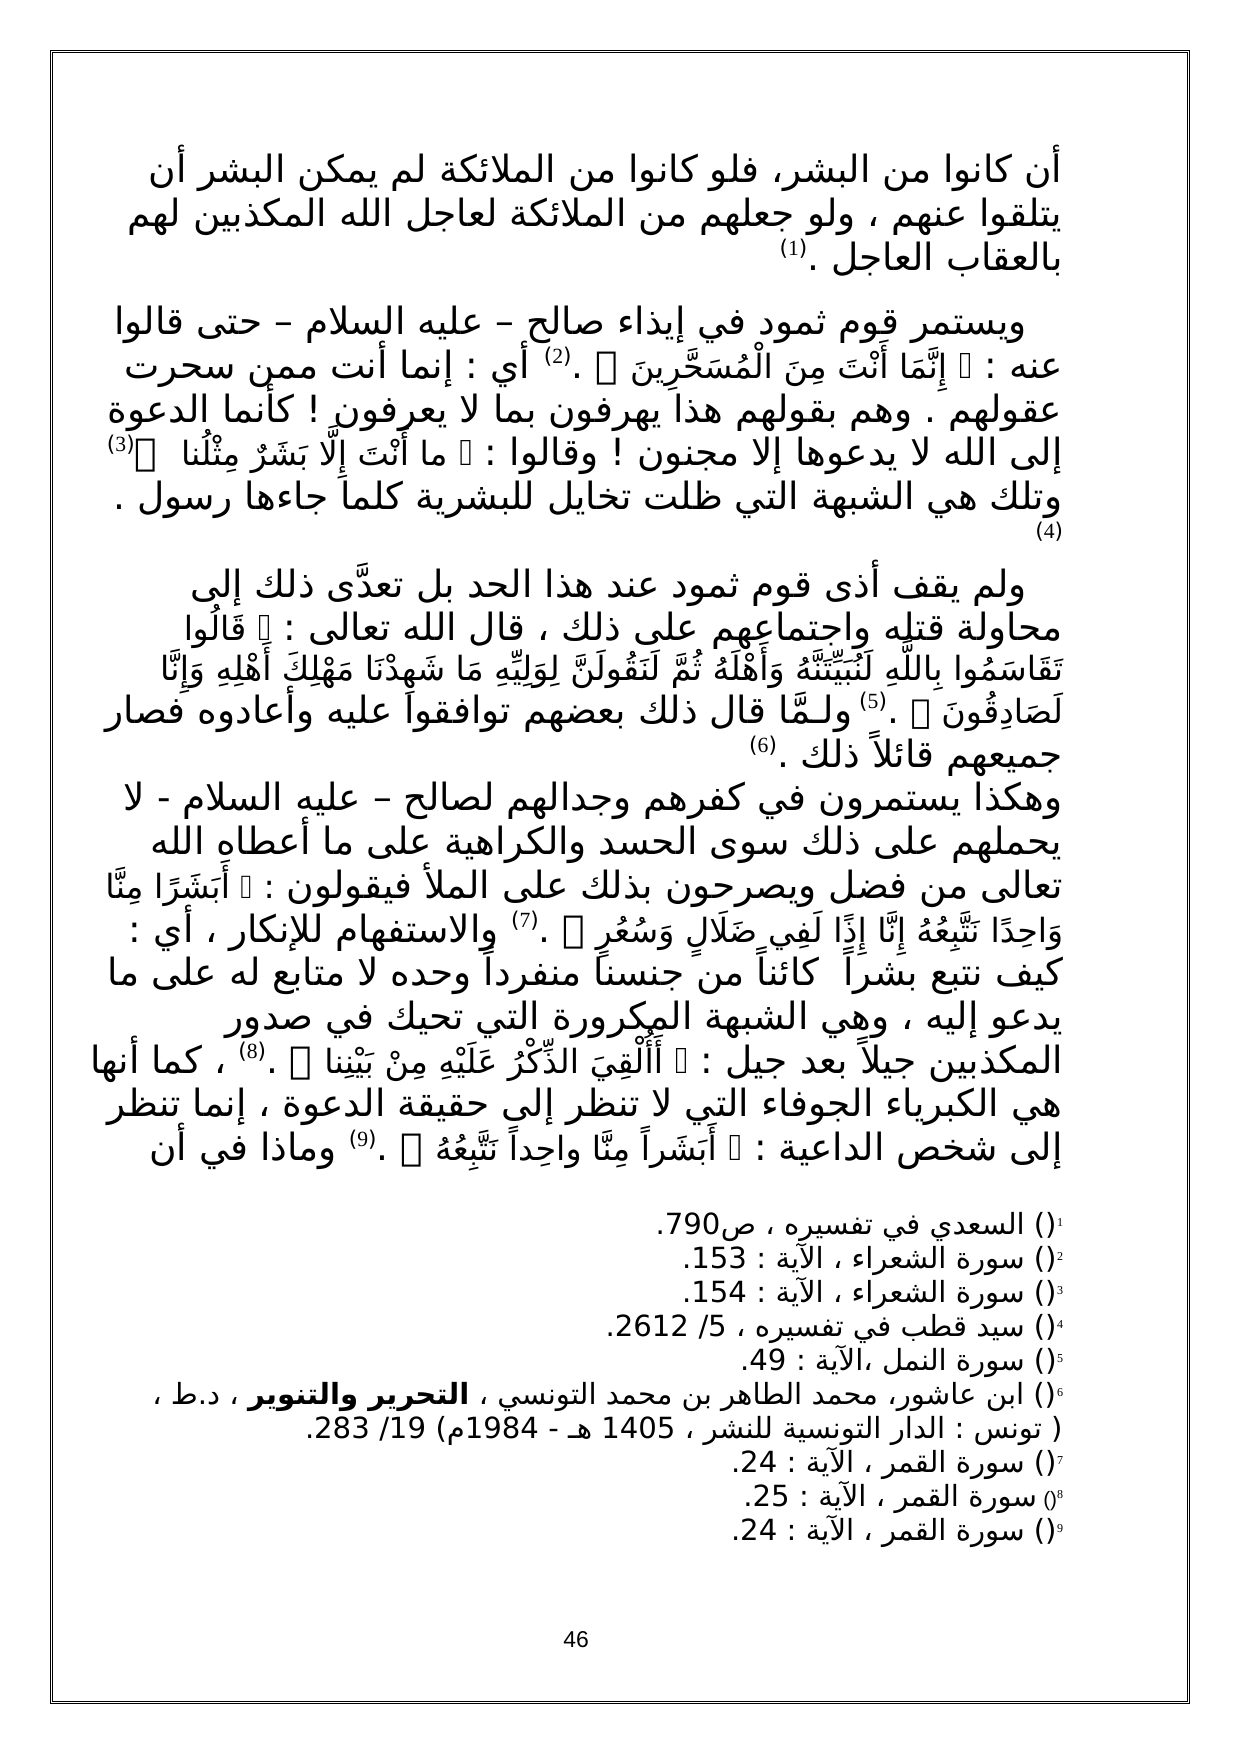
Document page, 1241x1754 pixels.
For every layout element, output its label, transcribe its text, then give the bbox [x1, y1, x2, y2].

text ولم يقف أذى قوم ثمود عند هذا الحد بل تعدَّى ذلك إلى محاولة قتله واجتماعهم على ذلك ، قال الله تعالى : قَالُوا تَقَاسَمُوا بِاللَّهِ لَنُبَيِّتَنَّهُ وَأَهْلَهُ ثُمَّ لَنَقُولَنَّ لِوَلِيِّهِ مَا شَهِدْنَا مَهْلِكَ أَهْلِهِ وَإِنَّا لَصَادِقُونَ .() ولـمَّا قال ذلك بعضهم توافقوا عليه وأعادوه فصار جميعهم قائلاً ذلك .() [89, 562, 1063, 776]
text وهكذا لم ينل منهم النبي الكريم إلا التكذيب والتسفيه والسخرية ، وتطاول الأمر إلى حدِّ السَّب في ذاته فقالوا : أَأُلْقِيَ الذِّكْرُ عَلَيْهِ مِنْ بَيْنِنَا بَلْ هُوَ كَذَّابٌ أَشِرٌ .() والمقصود بهذا الكلام الصادر من قوم ثمود لنبيهم صالح - عليه السلام - تكذيبه ؛ ولهذا حكموا عليه بهذا الحكم الجائر فقالوا : بَلْ هُوَ كَذَّابٌ أَشِرٌ أي : كثير الكذب والشر ، كيف يخصه الله من بيننا وينزل عليه الذكر ؟ فأيُّ مزية خصَّه من بيننا ؟ وهذا اعتراض من المكذبين على الله ، لم يزالوا يدلون به ويصولون ويجولون ويردون به دعوة الرسل ، وقد أجاب الله عن هذه الشبهة بقول الرسل لأممهم : قَالَتْ لَهُمْ رُسُلُهُمْ إِنْ نَحْنُ إِلا بَشَرٌ مِثْلُكُمْ وَلَكِنَّ اللَّهَ يَمُنُّ عَلَى مَنْ يَشَاءُ مِنْ عِبَادِهِ .() فالرسل مَنَّ الله عليهم بصفات وأخلاق وكمالات ، بها صلحوا لرسالات ربهم والاختصاص بوحيه ، ومن رحمته وحكمته أن كانوا من البشر، فلو كانوا من الملائكة لم يمكن البشر أن يتلقوا عنهم ، ولو جعلهم من الملائكة لعاجل الله المكذبين لهم بالعقاب العاجل .() [89, 148, 1063, 279]
text وهكذا يستمرون في كفرهم وجدالهم لصالح – عليه السلام - لا يحملهم على ذلك سوى الحسد والكراهية على ما أعطاه الله تعالى من فضل ويصرحون بذلك على الملأ فيقولون : أَبَشَرًا مِنَّا وَاحِدًا نَتَّبِعُهُ إِنَّا إِذًا لَفِي ضَلَالٍ وَسُعُرٍ .() والاستفهام للإنكار ، أي : كيف نتبع بشراً كائناً من جنسنا منفرداً وحده لا متابع له على ما يدعو إليه ، وهي الشبهة المكرورة التي تحيك في صدور المكذبين جيلاً بعد جيل : أَأُلْقِيَ الذِّكْرُ عَلَيْهِ مِنْ بَيْنِنا .() ، كما أنها هي الكبرياء الجوفاء التي لا تنظر إلى حقيقة الدعوة ، إنما تنظر إلى شخص الداعية : أَبَشَراً مِنَّا واحِداً نَتَّبِعُهُ .() وماذا في أن يختار اللّه واحداً من عباده .. ؟ واللّه أعلم حيث يجعل رسالته ، فيلقي عليه الذكر - أي الوحي وما يحمله من توجيهات للتذكر والتدبر - ماذا في هذا الاختيار لعبد من عباده يعلم منه تهيؤه واستعداده ، وهو خالق الخلق ، وهو منزل الذكر ؟ إنها شبهة واهية لا تقوم إلا في النفوس المنحرفة ، النفوس التي لا تريد أن تنظر في الدعوى لترى مقدار ما فيها من الحق والصدق ولكن إلى الداعية فتستكبر عن اتّباع فرد من البشر ، مخافة أن يكون في اتباعها له إيثار وله تعظيم ، وهي تستكبر عن الإذعان والتسليم .() [89, 776, 1063, 1169]
text ويستمر قوم ثمود في إيذاء صالح – عليه السلام – حتى قالوا عنه : إِنَّمَا أَنْتَ مِنَ الْمُسَحَّرِينَ .() أي : إنما أنت ممن سحرت عقولهم . وهم بقولهم هذا يهرفون بما لا يعرفون ! كأنما الدعوة إلى الله لا يدعوها إلا مجنون ! وقالوا : ما أَنْتَ إِلَّا بَشَرٌ مِثْلُنا () وتلك هي الشبهة التي ظلت تخايل للبشرية كلما جاءها رسول .() [89, 300, 1063, 562]
